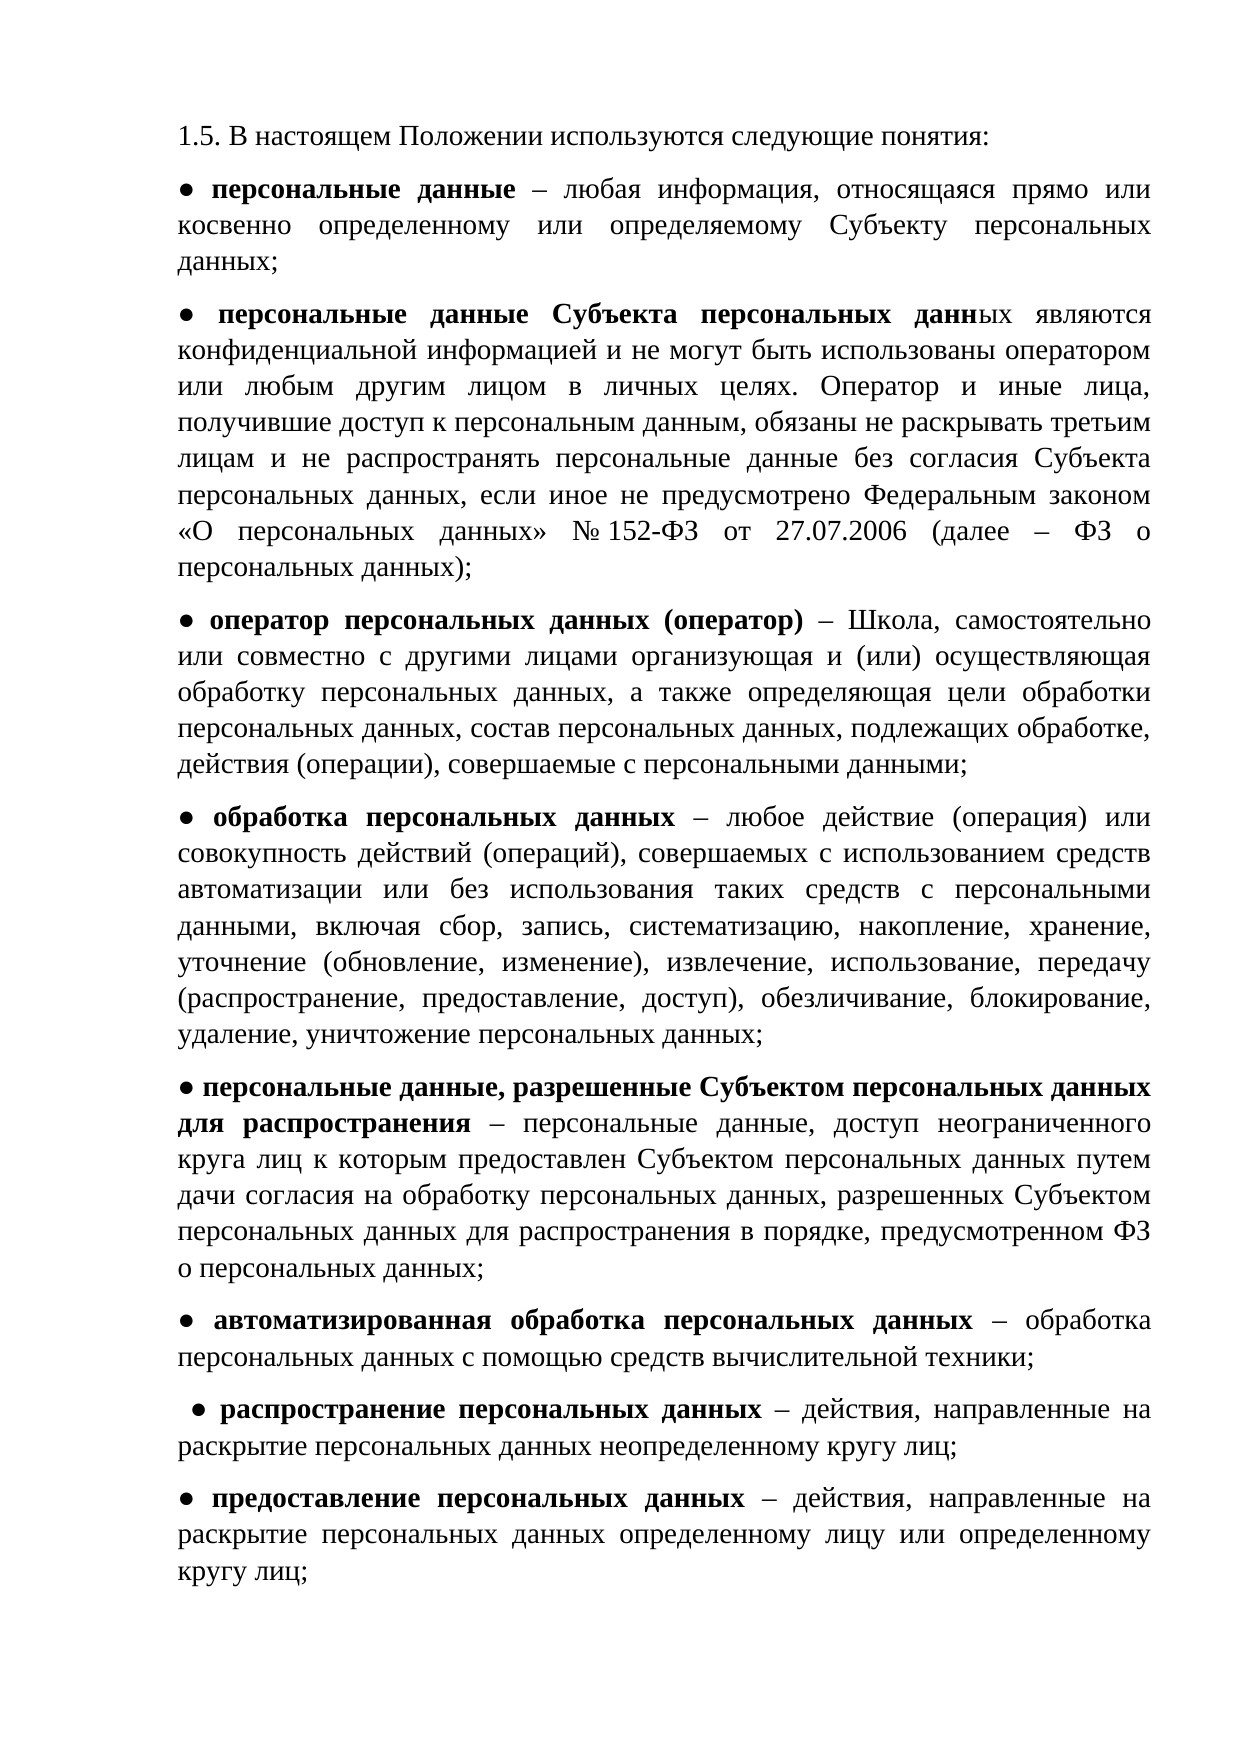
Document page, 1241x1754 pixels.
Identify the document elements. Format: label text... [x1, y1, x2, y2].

text ● предоставление персональных данных – действия, направленные на раскрытие персональных данных определенному лицу или определенному кругу лиц; [177, 1480, 1152, 1586]
text ● персональные данные – любая информация, относящаяся прямо или косвенно определенному или определяемому Субъекту персональных данных; [177, 171, 1152, 277]
text ● оператор персональных данных (оператор) – Школа, самостоятельно или совместно с другими лицами организующая и (или) осуществляющая обработку персональных данных, а также определяющая цели обработки персональных данных, состав персональных данных, подлежащих обработке, действия (операции), совершаемые с персональными данными; [177, 602, 1152, 780]
text 1.5. В настоящем Положении используются следующие понятия: [177, 118, 1152, 152]
text ● распространение персональных данных – действия, направленные на раскрытие персональных данных неопределенному кругу лиц; [177, 1391, 1152, 1461]
text ● автоматизированная обработка персональных данных – обработка персональных данных с помощью средств вычислительной техники; [177, 1302, 1152, 1372]
text ● персональные данные, разрешенные Субъектом персональных данных для распространения – персональные данные, доступ неограниченного круга лиц к которым предоставлен Субъектом персональных данных путем дачи согласия на обработку персональных данных, разрешенных Субъектом персональных данных для распространения в порядке, предусмотренном ФЗ о персональных данных; [177, 1069, 1152, 1283]
text ● персональные данные Субъекта персональных данных являются конфиденциальной информацией и не могут быть использованы оператором или любым другим лицом в личных целях. Оператор и иные лица, получившие доступ к персональным данным, обязаны не раскрывать третьим лицам и не распространять персональные данные без согласия Субъекта персональных данных, если иное не предусмотрено Федеральным законом «О персональных данных» № 152-ФЗ от 27.07.2006 (далее – ФЗ о персональных данных); [177, 296, 1152, 583]
text ● обработка персональных данных – любое действие (операция) или совокупность действий (операций), совершаемых с использованием средств автоматизации или без использования таких средств с персональными данными, включая сбор, запись, систематизацию, накопление, хранение, уточнение (обновление, изменение), извлечение, использование, передачу (распространение, предоставление, доступ), обезличивание, блокирование, удаление, уничтожение персональных данных; [177, 799, 1152, 1050]
